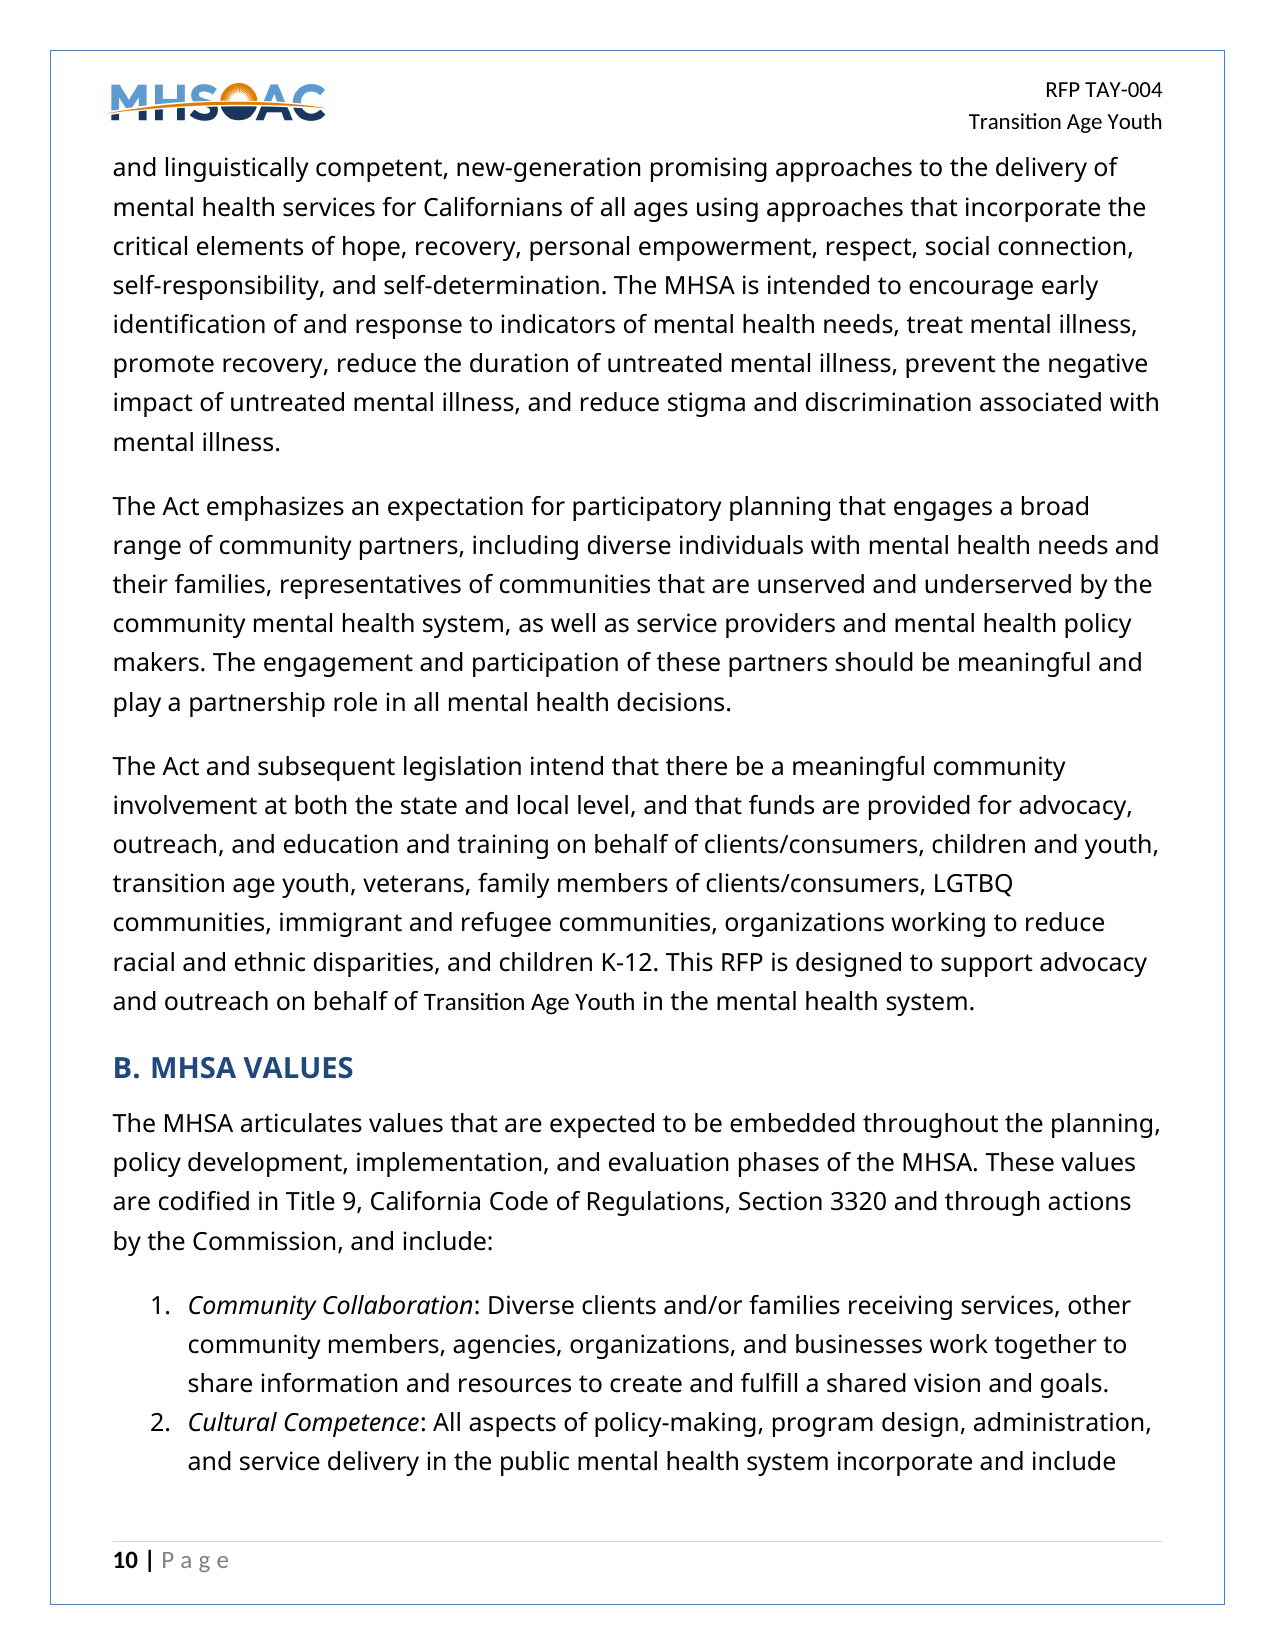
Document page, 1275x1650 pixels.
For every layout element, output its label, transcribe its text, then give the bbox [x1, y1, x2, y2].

text The Act emphasizes an expectation for participatory planning that engages a broad range of community partners, including diverse individuals with mental health needs and their families, representatives of communities that are unserved and underserved by the community mental health system, as well as service providers and mental health policy makers. The engagement and participation of these partners should be meaningful and play a partnership role in all mental health decisions. [112, 488, 1162, 718]
text The Act and subsequent legislation intend that there be a meaningful community involvement at both the state and local level, and that funds are provided for advocacy, outreach, and education and training on behalf of clients/consumers, children and youth, transition age youth, veterans, family members of clients/consumers, LGTBQ communities, immigrant and refugee communities, organizations working to reduce racial and ethnic disparities, and children K-12. This RFP is designed to support advocacy and outreach on behalf of in the mental health system. [112, 748, 1162, 1017]
text The MHSA articulates values that are expected to be embedded throughout the planning, policy development, implementation, and evaluation phases of the MHSA. These values are codified in Title 9, California Code of Regulations, Section 3320 and through actions by the Commission, and include: [112, 1106, 1162, 1257]
subtitle MHSA VALUES [112, 1047, 1162, 1087]
picture [97, 83, 337, 126]
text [112, 150, 1162, 458]
list Community Collaboration: Diverse clients and/or families receiving services, other community members, agencies, organizations, and businesses work together to share information and resources to create and fulfill a shared vision and goals. [150, 1287, 1162, 1400]
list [150, 1405, 1162, 1478]
